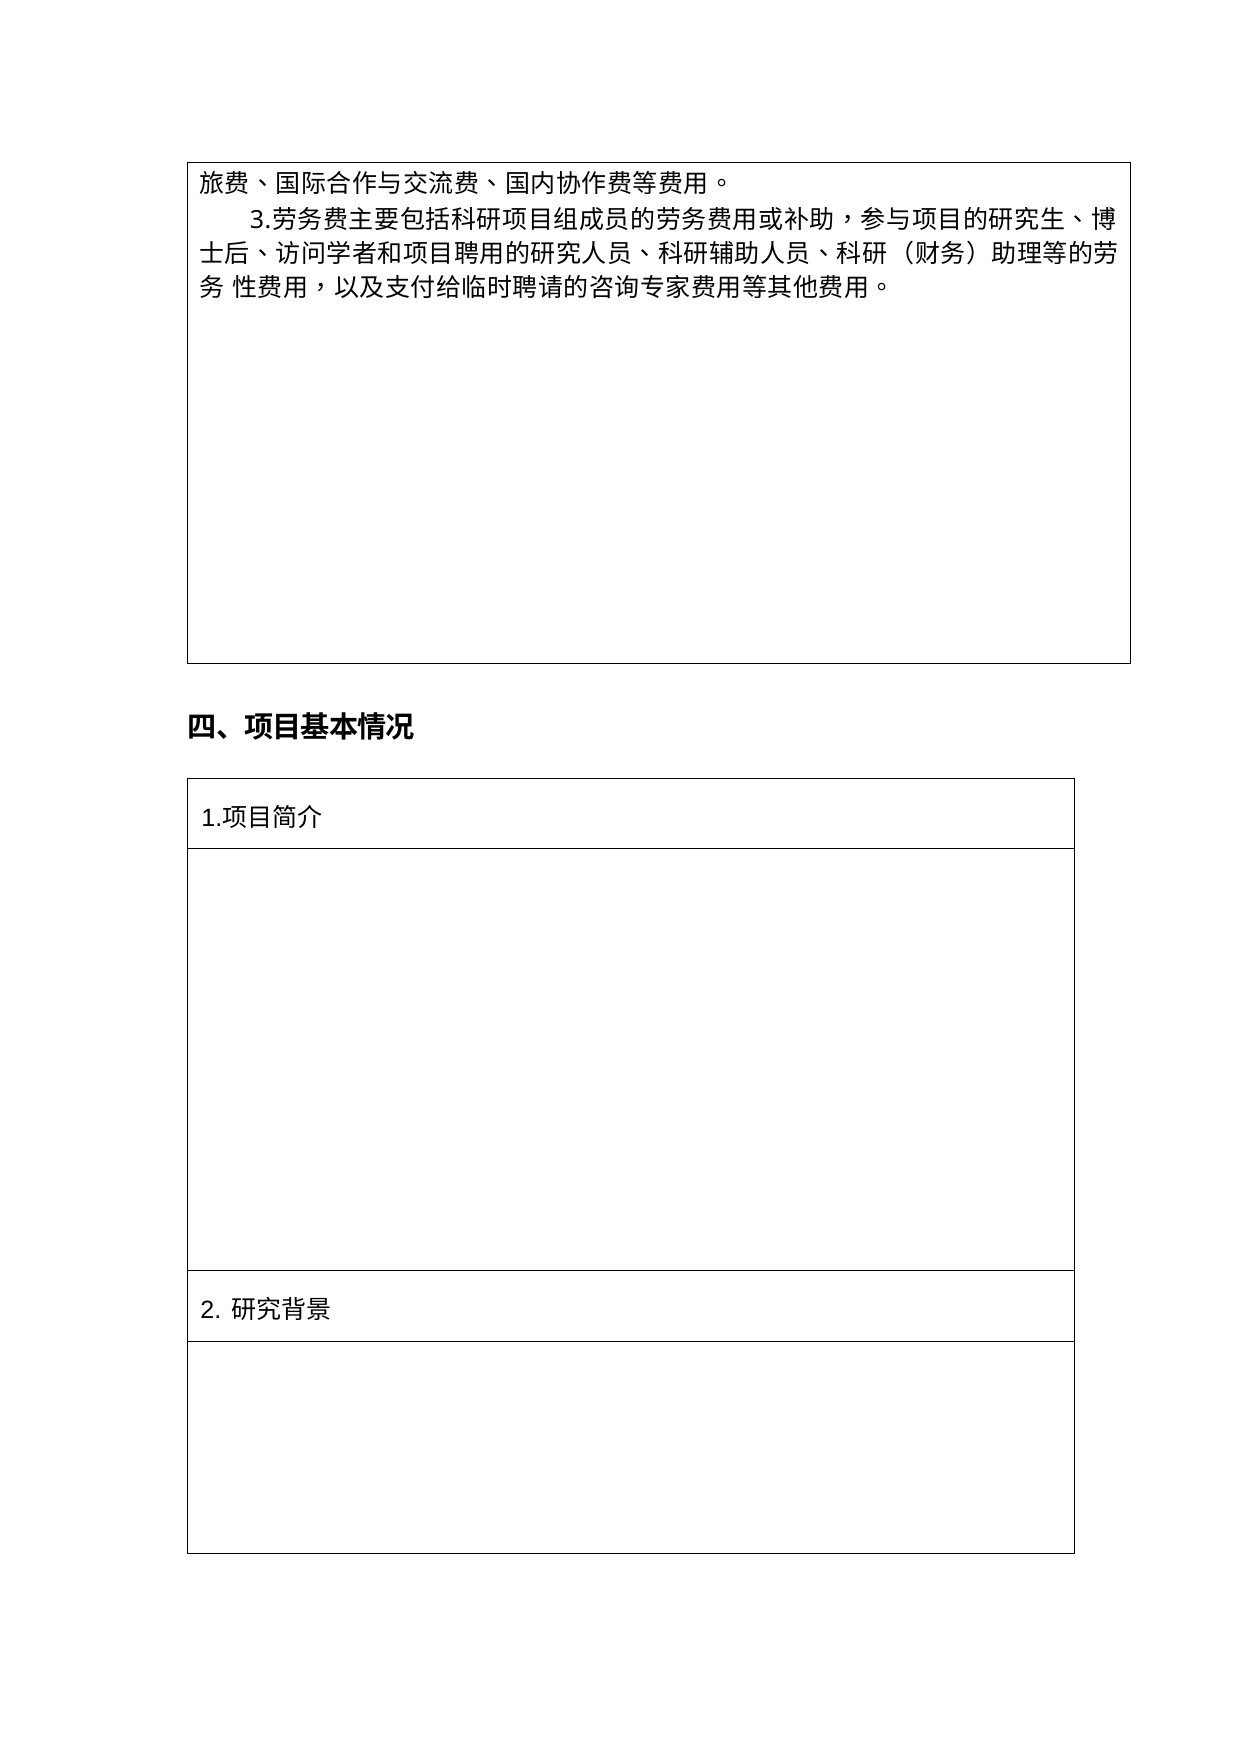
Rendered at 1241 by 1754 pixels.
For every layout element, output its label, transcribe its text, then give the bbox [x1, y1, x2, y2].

table_cell [188, 849, 1074, 1270]
text 四、项目基本情况 [187, 707, 1053, 746]
table_cell [188, 1342, 1074, 1552]
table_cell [188, 163, 1130, 663]
table_cell 2. 研究背景 [188, 1271, 1074, 1341]
table_header 1.项目简介 [188, 779, 1074, 848]
